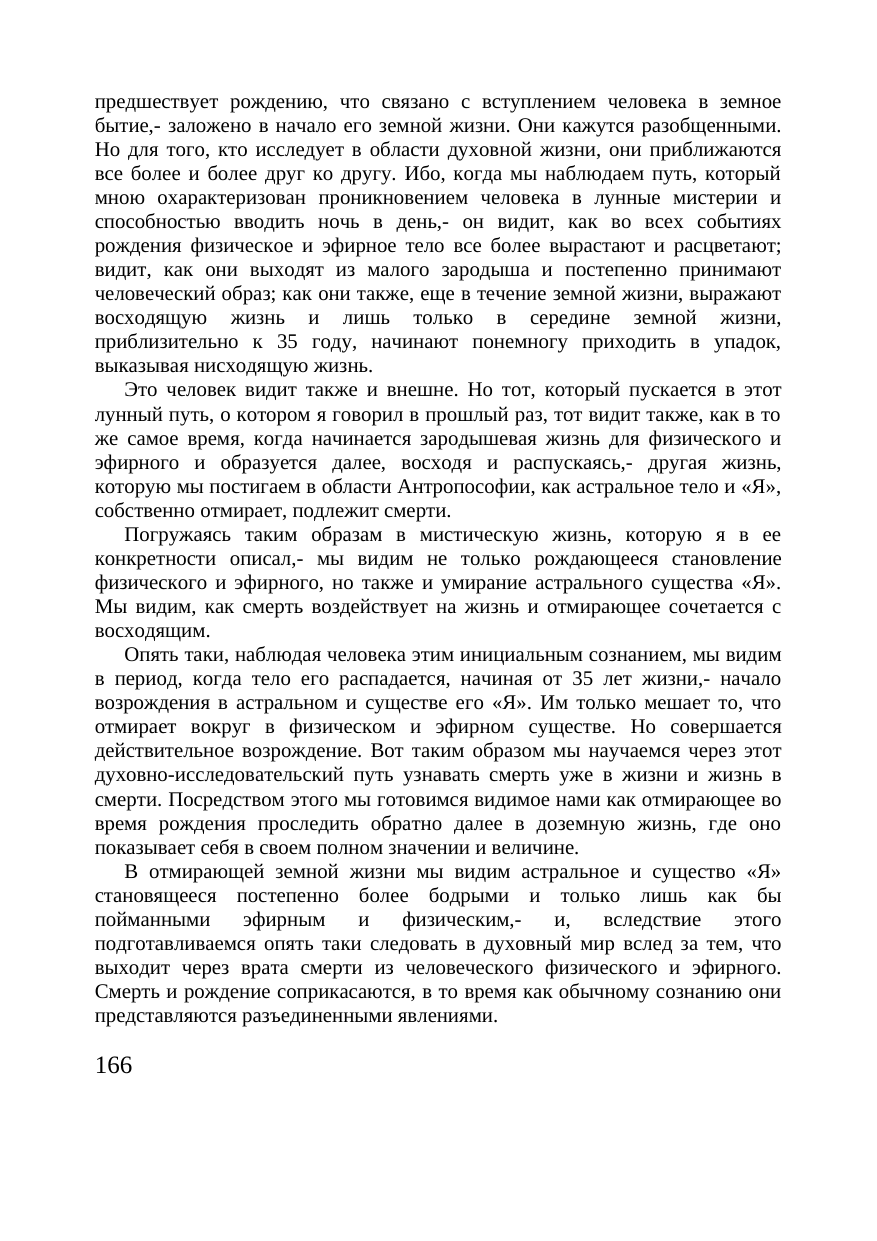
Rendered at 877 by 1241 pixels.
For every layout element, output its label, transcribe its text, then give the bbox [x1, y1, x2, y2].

text Погружаясь таким образам в мистическую жизнь, которую я в ее конкретности описал,- мы видим не только рождающееся становление физического и эфирного, но также и умирание астрального существа «Я». Мы видим, как смерть воздействует на жизнь и отмирающее сочетается с восходящим. [94, 522, 782, 642]
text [94, 89, 782, 377]
text Опять таки, наблюдая человека этим инициальным сознанием, мы видим в период, когда тело его распадается, начиная от 35 лет жизни,- начало возрождения в астральном и существе его «Я». Им только мешает то, что отмирает вокруг в физическом и эфирном существе. Но совершается действительное возрождение. Вот таким образом мы научаемся через этот духовно-исследовательский путь узнавать смерть уже в жизни и жизнь в смерти. Посредством этого мы готовимся видимое нами как отмирающее во время рождения проследить обратно далее в доземную жизнь, где оно показывает себя в своем полном значении и величине. [94, 642, 782, 859]
text В отмирающей земной жизни мы видим астральное и существо «Я» становящееся постепенно более бодрыми и только лишь как бы пойманными эфирным и физическим,- и, вследствие этого подготавливаемся опять таки следовать в духовный мир вслед за тем, что выходит через врата смерти из человеческого физического и эфирного. Смерть и рождение соприкасаются, в то время как обычному сознанию они представляются разъединенными явлениями. [94, 859, 782, 1027]
text Это человек видит также и внешне. Но тот, который пускается в этот лунный путь, о котором я говорил в прошлый раз, тот видит также, как в то же самое время, когда начинается зародышевая жизнь для физического и эфирного и образуется далее, восходя и распускаясь,- другая жизнь, которую мы постигаем в области Антропософии, как астральное тело и «Я», собственно отмирает, подлежит смерти. [94, 377, 782, 522]
